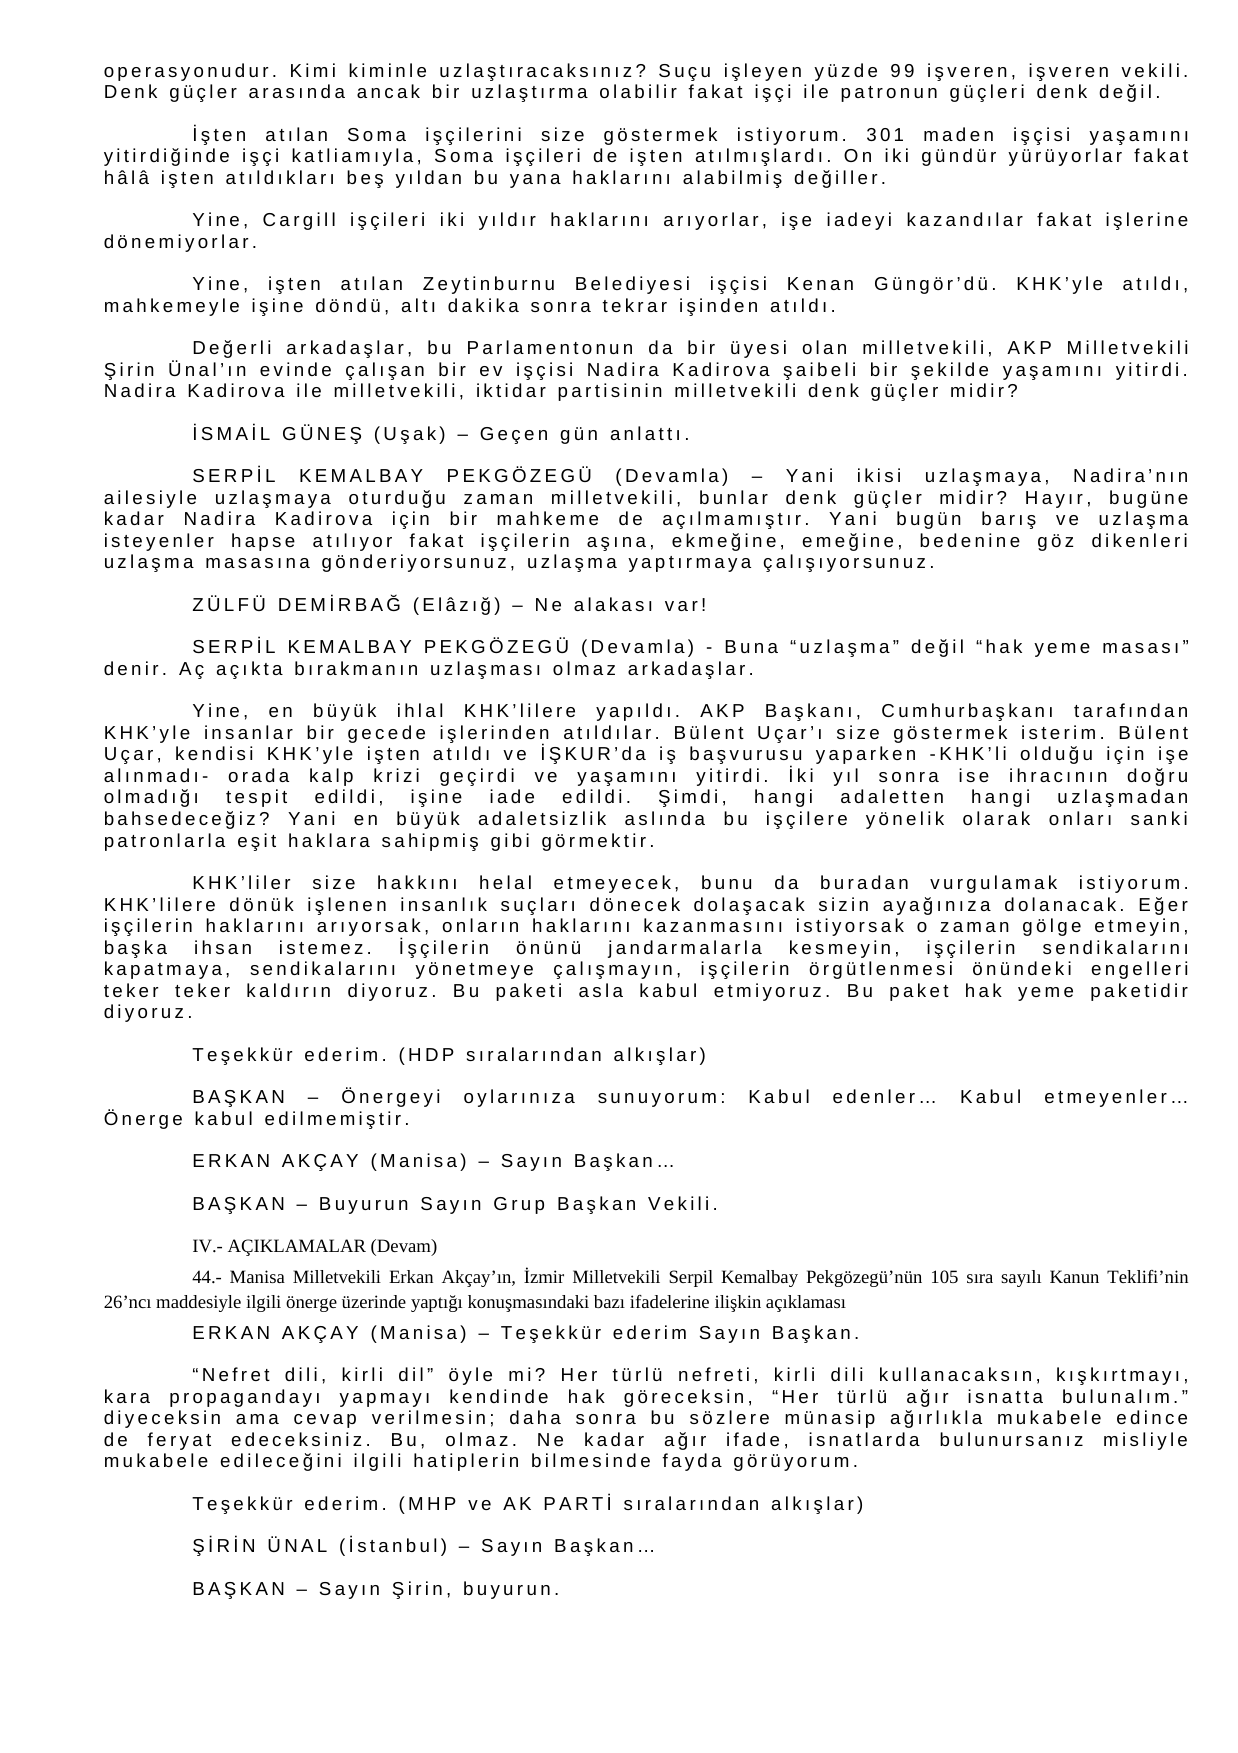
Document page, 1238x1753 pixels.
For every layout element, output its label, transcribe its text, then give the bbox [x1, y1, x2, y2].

text Yine, işten atılan Zeytinburnu Belediyesi işçisi Kenan Güngör’dü. KHK’yle atıldı, mahkemeyle işine döndü, altı dakika sonra tekrar işinden atıldı. [103, 273, 1190, 316]
text 44.- Manisa Milletvekili Erkan Akçay’ın, İzmir Milletvekili Serpil Kemalbay Pekgözegü’nün 105 sıra sayılı Kanun Teklifi’nin 26’ncı maddesiyle ilgili önerge üzerinde yaptığı konuşmasındaki bazı ifadelerine ilişkin açıklaması [103, 1266, 1190, 1312]
text SERPİL KEMALBAY PEKGÖZEGÜ (Devamla) – Yani ikisi uzlaşmaya, Nadira’nın ailesiyle uzlaşmaya oturduğu zaman milletvekili, bunlar denk güçler midir? Hayır, bugüne kadar Nadira Kadirova için bir mahkeme de açılmamıştır. Yani bugün barış ve uzlaşma isteyenler hapse atılıyor fakat işçilerin aşına, ekmeğine, emeğine, bedenine göz dikenleri uzlaşma masasına gönderiyorsunuz, uzlaşma yaptırmaya çalışıyorsunuz. [103, 465, 1190, 573]
text ZÜLFÜ DEMİRBAĞ (Elâzığ) – Ne alakası var! [103, 594, 1190, 615]
text IV.- AÇIKLAMALAR (Devam) [103, 1235, 1190, 1256]
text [103, 60, 1190, 103]
text ŞİRİN ÜNAL (İstanbul) – Sayın Başkan… [103, 1535, 1190, 1557]
text Teşekkür ederim. (MHP ve AK PARTİ sıralarından alkışlar) [103, 1493, 1190, 1514]
text Yine, en büyük ihlal KHK’lilere yapıldı. AKP Başkanı, Cumhurbaşkanı tarafından KHK’yle insanlar bir gecede işlerinden atıldılar. Bülent Uçar’ı size göstermek isterim. Bülent Uçar, kendisi KHK’yle işten atıldı ve İŞKUR’da iş başvurusu yaparken -KHK’li olduğu için işe alınmadı- orada kalp krizi geçirdi ve yaşamını yitirdi. İki yıl sonra ise ihracının doğru olmadığı tespit edildi, işine iade edildi. Şimdi, hangi adaletten hangi uzlaşmadan bahsedeceğiz? Yani en büyük adaletsizlik aslında bu işçilere yönelik olarak onları sanki patronlarla eşit haklara sahipmiş gibi görmektir. [103, 700, 1190, 851]
text Teşekkür ederim. (HDP sıralarından alkışlar) [103, 1043, 1190, 1065]
text KHK’liler size hakkını helal etmeyecek, bunu da buradan vurgulamak istiyorum. KHK’lilere dönük işlenen insanlık suçları dönecek dolaşacak sizin ayağınıza dolanacak. Eğer işçilerin haklarını arıyorsak, onların haklarını kazanmasını istiyorsak o zaman gölge etmeyin, başka ihsan istemez. İşçilerin önünü jandarmalarla kesmeyin, işçilerin sendikalarını kapatmaya, sendikalarını yönetmeye çalışmayın, işçilerin örgütlenmesi önündeki engelleri teker teker kaldırın diyoruz. Bu paketi asla kabul etmiyoruz. Bu paket hak yeme paketidir diyoruz. [103, 872, 1190, 1023]
text “Nefret dili, kirli dil” öyle mi? Her türlü nefreti, kirli dili kullanacaksın, kışkırtmayı, kara propagandayı yapmayı kendinde hak göreceksin, “Her türlü ağır isnatta bulunalım.” diyeceksin ama cevap verilmesin; daha sonra bu sözlere münasip ağırlıkla mukabele edince de feryat edeceksiniz. Bu, olmaz. Ne kadar ağır ifade, isnatlarda bulunursanız misliyle mukabele edileceğini ilgili hatiplerin bilmesinde fayda görüyorum. [103, 1364, 1190, 1472]
text Değerli arkadaşlar, bu Parlamentonun da bir üyesi olan milletvekili, AKP Milletvekili Şirin Ünal’ın evinde çalışan bir ev işçisi Nadira Kadirova şaibeli bir şekilde yaşamını yitirdi. Nadira Kadirova ile milletvekili, iktidar partisinin milletvekili denk güçler midir? [103, 337, 1190, 402]
text BAŞKAN – Önergeyi oylarınıza sunuyorum: Kabul edenler… Kabul etmeyenler… Önerge kabul edilmemiştir. [103, 1086, 1190, 1129]
text SERPİL KEMALBAY PEKGÖZEGÜ (Devamla) - Buna “uzlaşma” değil “hak yeme masası” denir. Aç açıkta bırakmanın uzlaşması olmaz arkadaşlar. [103, 636, 1190, 679]
text BAŞKAN – Sayın Şirin, buyurun. [103, 1577, 1190, 1599]
text BAŞKAN – Buyurun Sayın Grup Başkan Vekili. [103, 1192, 1190, 1214]
text İşten atılan Soma işçilerini size göstermek istiyorum. 301 maden işçisi yaşamını yitirdiğinde işçi katliamıyla, Soma işçileri de işten atılmışlardı. On iki gündür yürüyorlar fakat hâlâ işten atıldıkları beş yıldan bu yana haklarını alabilmiş değiller. [103, 124, 1190, 188]
text Yine, Cargill işçileri iki yıldır haklarını arıyorlar, işe iadeyi kazandılar fakat işlerine dönemiyorlar. [103, 209, 1190, 252]
text ERKAN AKÇAY (Manisa) – Teşekkür ederim Sayın Başkan. [103, 1322, 1190, 1343]
text ERKAN AKÇAY (Manisa) – Sayın Başkan… [103, 1150, 1190, 1171]
text İSMAİL GÜNEŞ (Uşak) – Geçen gün anlattı. [103, 423, 1190, 444]
